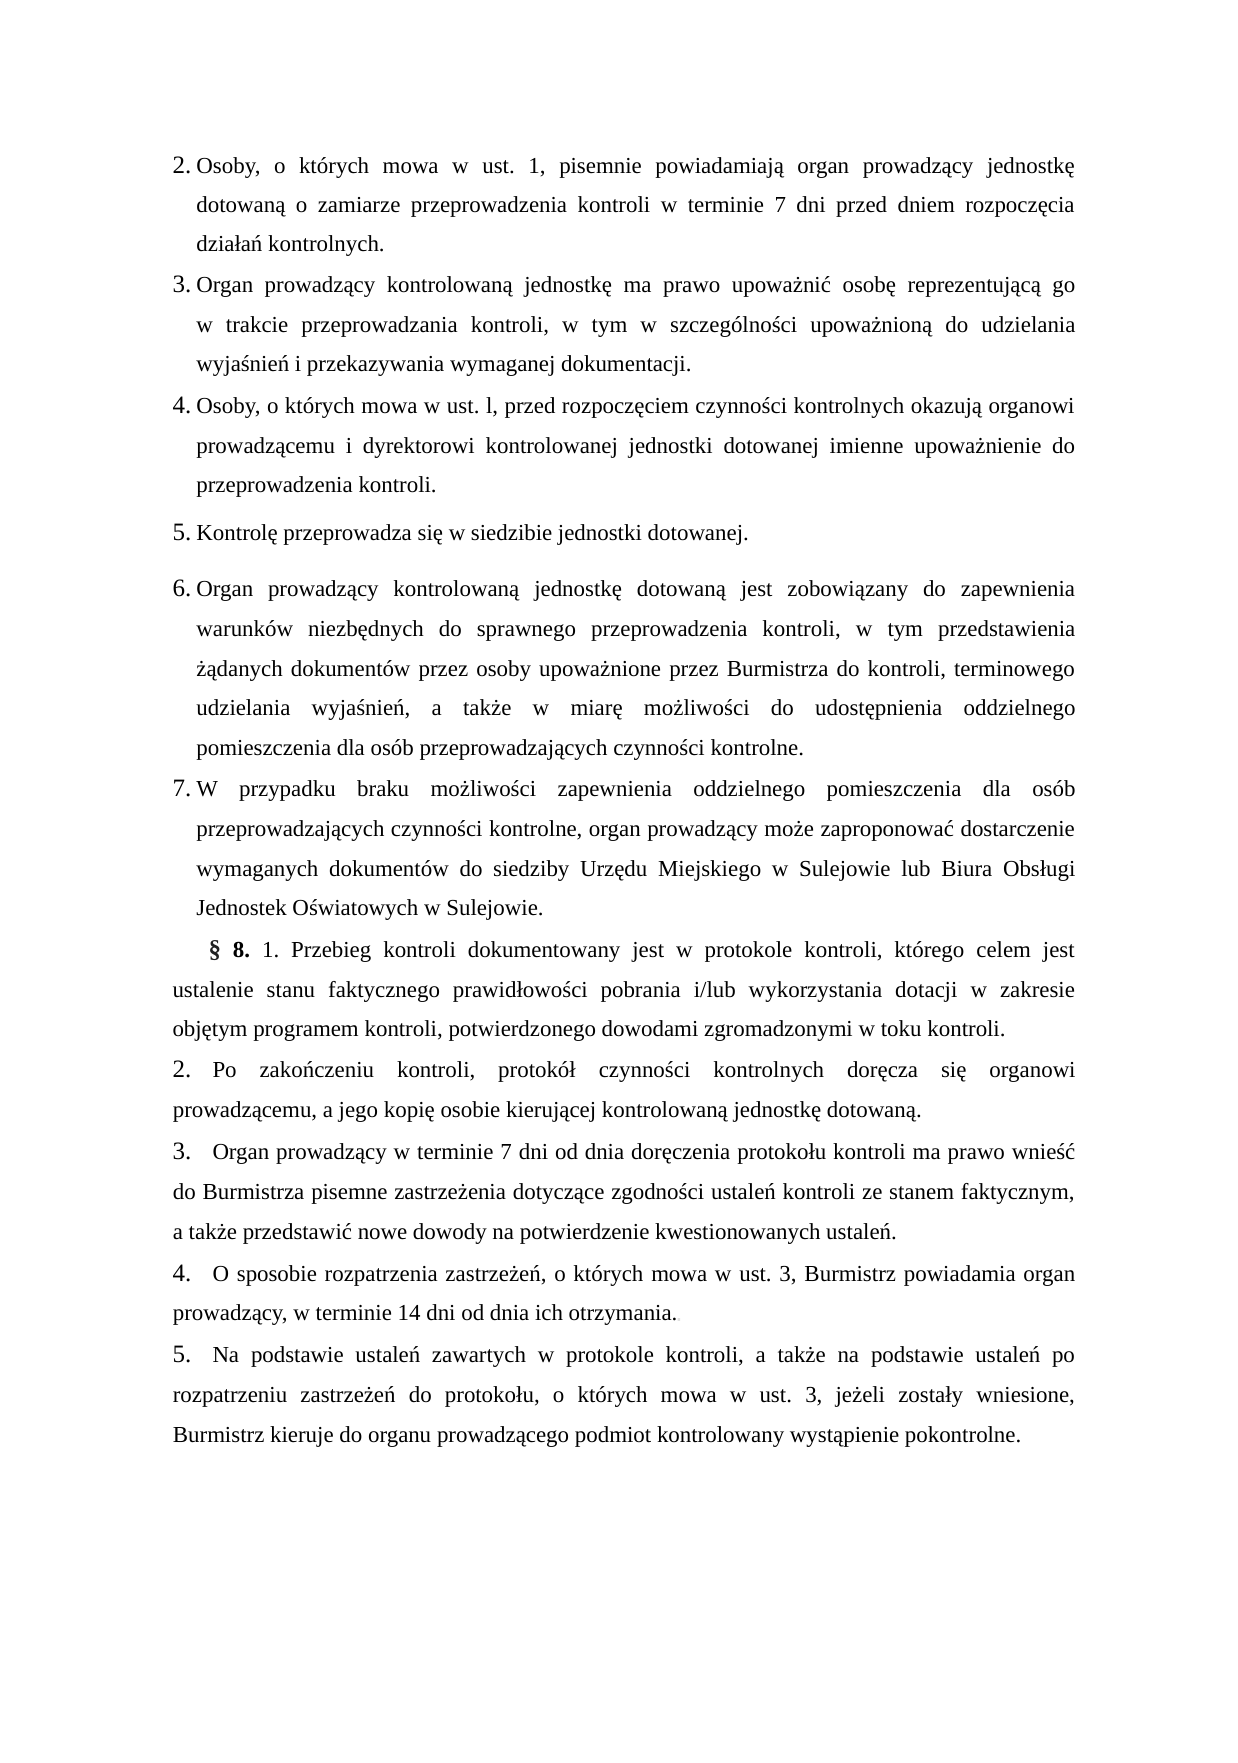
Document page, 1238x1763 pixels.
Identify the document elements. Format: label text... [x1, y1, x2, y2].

text § 8. 1. Przebieg kontroli dokumentowany jest w protokole kontroli, którego celem jest ustalenie stanu faktycznego prawidłowości pobrania i/lub wykorzystania dotacji w zakresie objętym programem kontroli, potwierdzonego dowodami zgromadzonymi w toku kontroli. [172, 934, 1076, 1041]
list W przypadku braku możliwości zapewnienia oddzielnego pomieszczenia dla osób przeprowadzających czynności kontrolne, organ prowadzący może zaproponować dostarczenie wymaganych dokumentów do siedziby Urzędu Miejskiego w Sulejowie lub Biura Obsługi Jednostek Oświatowych w Sulejowie. [172, 773, 1076, 921]
list Organ prowadzący kontrolowaną jednostkę ma prawo upoważnić osobę reprezentującą go w trakcie przeprowadzania kontroli, w tym w szczególności upoważnioną do udzielania wyjaśnień i przekazywania wymaganej dokumentacji. [172, 269, 1076, 376]
list Organ prowadzący w terminie 7 dni od dnia doręczenia protokołu kontroli ma prawo wnieść do Burmistrza pisemne zastrzeżenia dotyczące zgodności ustaleń kontroli ze stanem faktycznym, a także przedstawić nowe dowody na potwierdzenie kwestionowanych ustaleń. [172, 1136, 1076, 1244]
list Organ prowadzący kontrolowaną jednostkę dotowaną jest zobowiązany do zapewnienia warunków niezbędnych do sprawnego przeprowadzenia kontroli, w tym przedstawienia żądanych dokumentów przez osoby upoważnione przez Burmistrza do kontroli, terminowego udzielania wyjaśnień, a także w miarę możliwości do udostępnienia oddzielnego pomieszczenia dla osób przeprowadzających czynności kontrolne. [172, 573, 1076, 760]
list Po zakończeniu kontroli, protokół czynności kontrolnych doręcza się organowi prowadzącemu, a jego kopię osobie kierującej kontrolowaną jednostkę dotowaną. [172, 1054, 1076, 1123]
list Osoby, o których mowa w ust. l, przed rozpoczęciem czynności kontrolnych okazują organowi prowadzącemu i dyrektorowi kontrolowanej jednostki dotowanej imienne upoważnienie do przeprowadzenia kontroli. [172, 390, 1076, 498]
list Kontrolę przeprowadza się w siedzibie jednostki dotowanej. [172, 517, 1076, 546]
list O sposobie rozpatrzenia zastrzeżeń, o których mowa w ust. 3, Burmistrz powiadamia organ prowadzący, w terminie 14 dni od dnia ich otrzymania. [172, 1258, 1076, 1326]
list Osoby, o których mowa w ust. 1, pisemnie powiadamiają organ prowadzący jednostkę dotowaną o zamiarze przeprowadzenia kontroli w terminie 7 dni przed dniem rozpoczęcia działań kontrolnych. [172, 151, 1076, 256]
list Na podstawie ustaleń zawartych w protokole kontroli, a także na podstawie ustaleń po rozpatrzeniu zastrzeżeń do protokołu, o których mowa w ust. 3, jeżeli zostały wniesione, Burmistrz kieruje do organu prowadzącego podmiot kontrolowany wystąpienie pokontrolne. [172, 1339, 1076, 1447]
